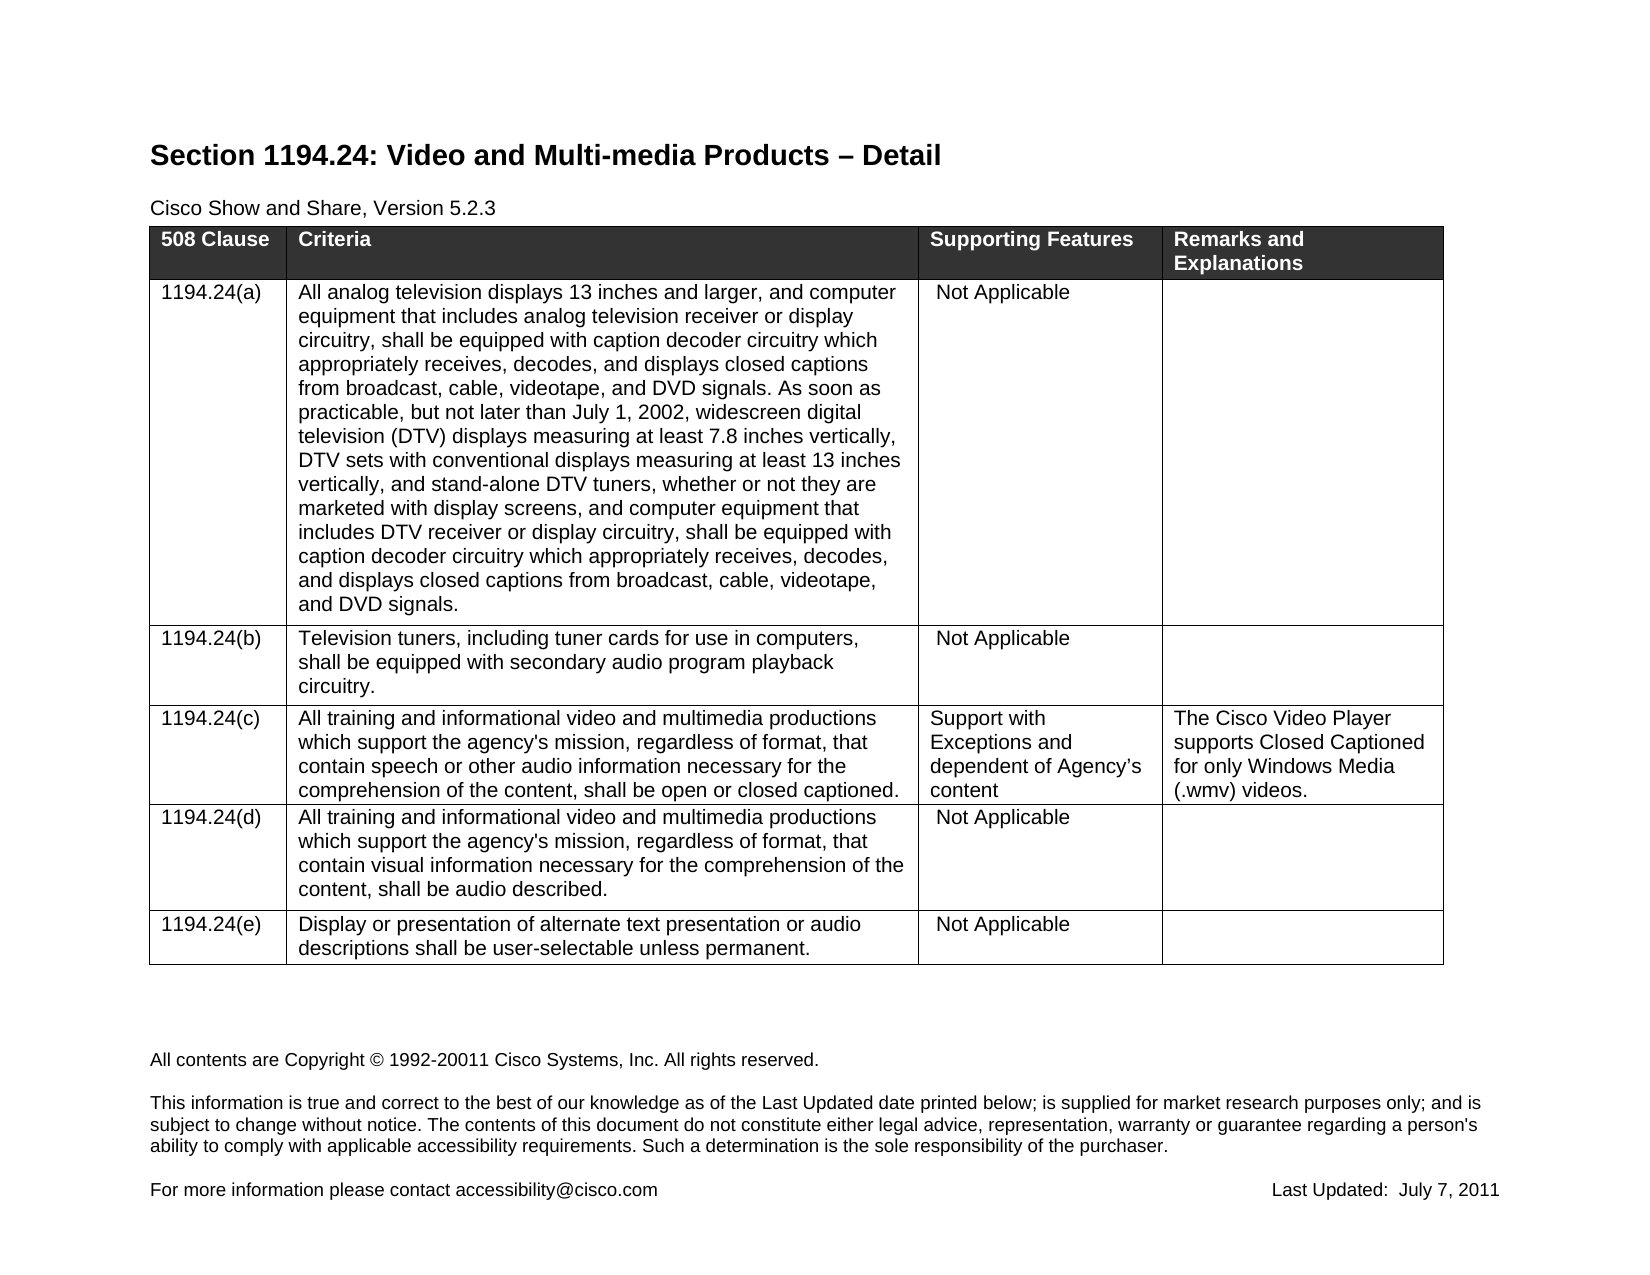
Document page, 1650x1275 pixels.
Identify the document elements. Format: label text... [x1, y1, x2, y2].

table_cell All training and informational video and multimedia productions which support the agency's mission, regardless of format, that contain visual information necessary for the comprehension of the content, shall be audio described. [287, 805, 918, 910]
table_cell 1194.24(e) [150, 911, 286, 963]
subtitle Cisco Show and Share, Version 5.2.3 [150, 196, 1500, 220]
table_cell Display or presentation of alternate text presentation or audio descriptions shall be user-selectable unless permanent. [287, 911, 918, 963]
table_cell 1194.24(d) [150, 805, 286, 910]
table_cell Not Applicable [919, 626, 1162, 705]
table_cell The Cisco Video Player supports Closed Captioned for only Windows Media (.wmv) videos. [1163, 706, 1443, 804]
table_cell 1194.24(b) [150, 626, 286, 705]
table_cell Support with Exceptions and dependent of Agency’s content [919, 706, 1162, 804]
table_header Supporting Features [919, 227, 1162, 279]
table_header 508 Clause [150, 227, 286, 279]
table_cell [1163, 911, 1443, 963]
table_cell 1194.24(c) [150, 706, 286, 804]
table_cell [1163, 805, 1443, 910]
table_cell [1163, 280, 1443, 625]
table_cell All analog television displays 13 inches and larger, and computer equipment that includes analog television receiver or display circuitry, shall be equipped with caption decoder circuitry which appropriately receives, decodes, and displays closed captions from broadcast, cable, videotape, and DVD signals. As soon as practicable, but not later than July 1, 2002, widescreen digital television (DTV) displays measuring at least 7.8 inches vertically, DTV sets with conventional displays measuring at least 13 inches vertically, and stand-alone DTV tuners, whether or not they are marketed with display screens, and computer equipment that includes DTV receiver or display circuitry, shall be equipped with caption decoder circuitry which appropriately receives, decodes, and displays closed captions from broadcast, cable, videotape, and DVD signals. [287, 280, 918, 625]
table_cell [1163, 626, 1443, 705]
table_cell All training and informational video and multimedia productions which support the agency's mission, regardless of format, that contain speech or other audio information necessary for the comprehension of the content, shall be open or closed captioned. [287, 706, 918, 804]
table_cell Television tuners, including tuner cards for use in computers, shall be equipped with secondary audio program playback circuitry. [287, 626, 918, 705]
table_header Remarks and Explanations [1163, 227, 1443, 279]
table_header Criteria [287, 227, 918, 279]
subtitle Section 1194.24: Video and Multi-media Products – Detail [150, 137, 1500, 171]
table_cell Not Applicable [919, 280, 1162, 625]
table_cell Not Applicable [919, 805, 1162, 910]
table_cell 1194.24(a) [150, 280, 286, 625]
table_cell Not Applicable [919, 911, 1162, 963]
